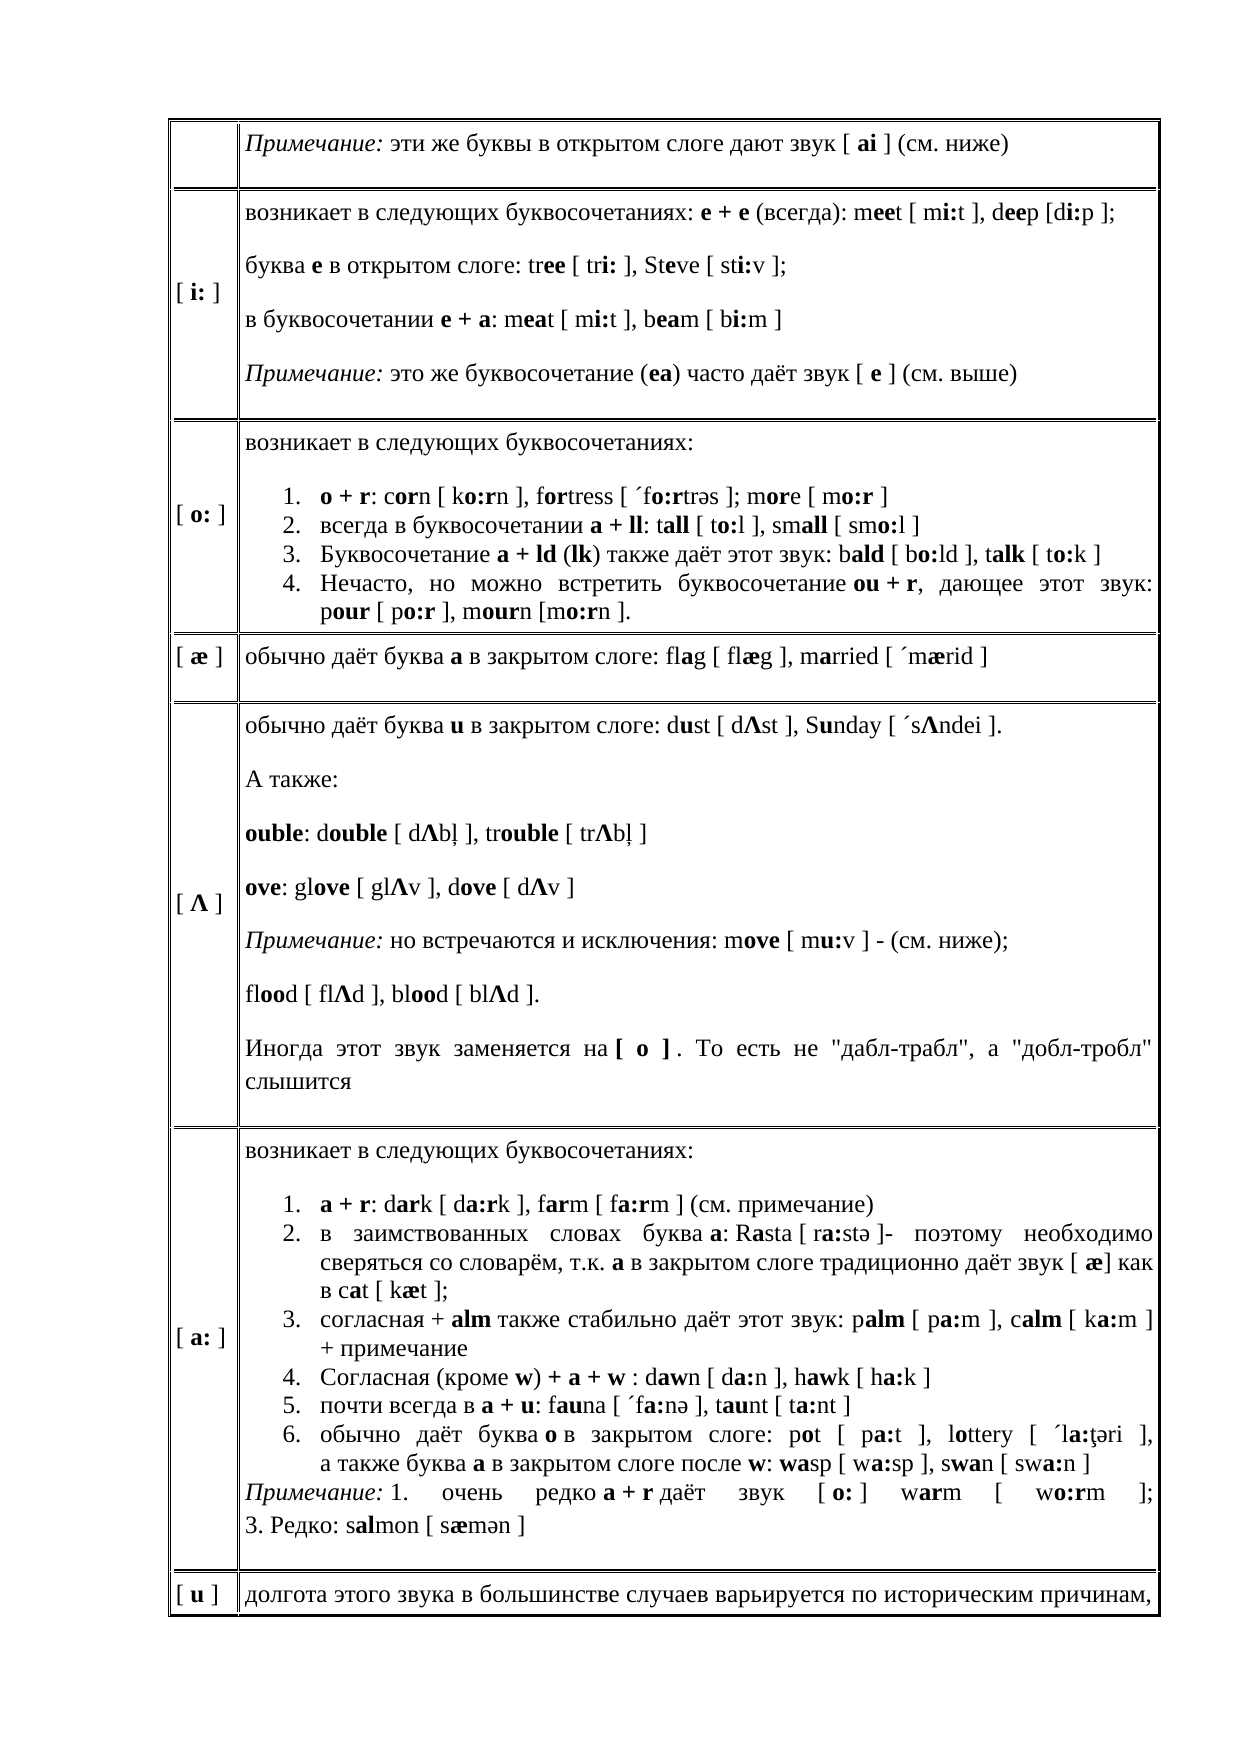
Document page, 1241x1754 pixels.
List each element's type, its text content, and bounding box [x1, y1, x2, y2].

table_cell [ u ] [ u: ] [171, 1569, 239, 1614]
table_cell [ o: ] [171, 418, 237, 631]
table_cell возникает в следующих буквосочетаниях: o + r: corn [ ko:rn ], fortress [ ´fo:rtrəs ]; more [ mo:r ] всегда в буквосочетании a + ll: tall [ to:l ], small [ smo:l ] Буквосочетание a + ld (lk) также даёт этот звук: bald [ bo:ld ], talk [ to:k ] Нечасто, но можно встретить буквосочетание ou + r, дающее этот звук: pour [ po:r ], mourn [mo:rn ]. [240, 418, 1159, 631]
table_cell [ i ] [171, 122, 239, 187]
table_cell [ æ ] [171, 631, 237, 701]
table_cell возникает в следующих буквосочетаниях: e + e (всегда): meet [ mi:t ], deep [di:p ]; буква e в открытом слоге: tree [ tri: ], Steve [ sti:v ]; в буквосочетании e + a: meat [ mi:t ], beam [ bi:m ] Примечание: это же буквосочетание (ea) часто даёт звук [ e ] (см. выше) [240, 187, 1159, 418]
table_cell обычно даёт буква u в закрытом слоге: dust [ dΛst ], Sunday [ ´sΛndei ]. А также: ouble: double [ dΛbļ ], trouble [ trΛbļ ] ove: glove [ glΛv ], dove [ dΛv ] Примечание: но встречаются и исключения: move [ mu:v ] - (см. ниже); flood [ flΛd ], blood [ blΛd ]. Иногда этот звук заменяется на [ o ] . То есть не "дабл-трабл", а "добл-тробл" слышится [239, 701, 1159, 1126]
table_cell обычно даёт буква a в закрытом слоге: flag [ flæg ], married [ ´mærid ] [240, 631, 1159, 701]
table_cell [ Λ ] [169, 701, 239, 1126]
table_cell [239, 1569, 1159, 1614]
table_cell возникает в следующих буквосочетаниях: a + r: dark [ da:rk ], farm [ fa:rm ] (см. примечание) в заимствованных словах буква a: Rasta [ ra:stə ]- поэтому необходимо сверяться со словарём, т.к. a в закрытом слоге традиционно даёт звук [ æ] как в cat [ kæt ]; согласная + alm также стабильно даёт этот звук: palm [ pa:m ], calm [ ka:m ] + примечание Согласная (кроме w) + a + w : dawn [ da:n ], hawk [ ha:k ] почти всегда в a + u: fauna [ ´fa:nə ], taunt [ ta:nt ] обычно даёт буква o в закрытом слоге: pot [ pa:t ], lottery [ ´la:ţəri ], а также буква a в закрытом слоге после w: wasp [ wa:sp ], swan [ swa:n ] Примечание: 1. очень редко a + r даёт звук [ o: ] warm [ wo:rm ]; 3. Редко: salmon [ sæmən ] [239, 1126, 1159, 1569]
table_cell [ i: ] [171, 187, 237, 418]
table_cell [239, 122, 1158, 187]
table_cell [ a: ] [169, 1126, 239, 1569]
